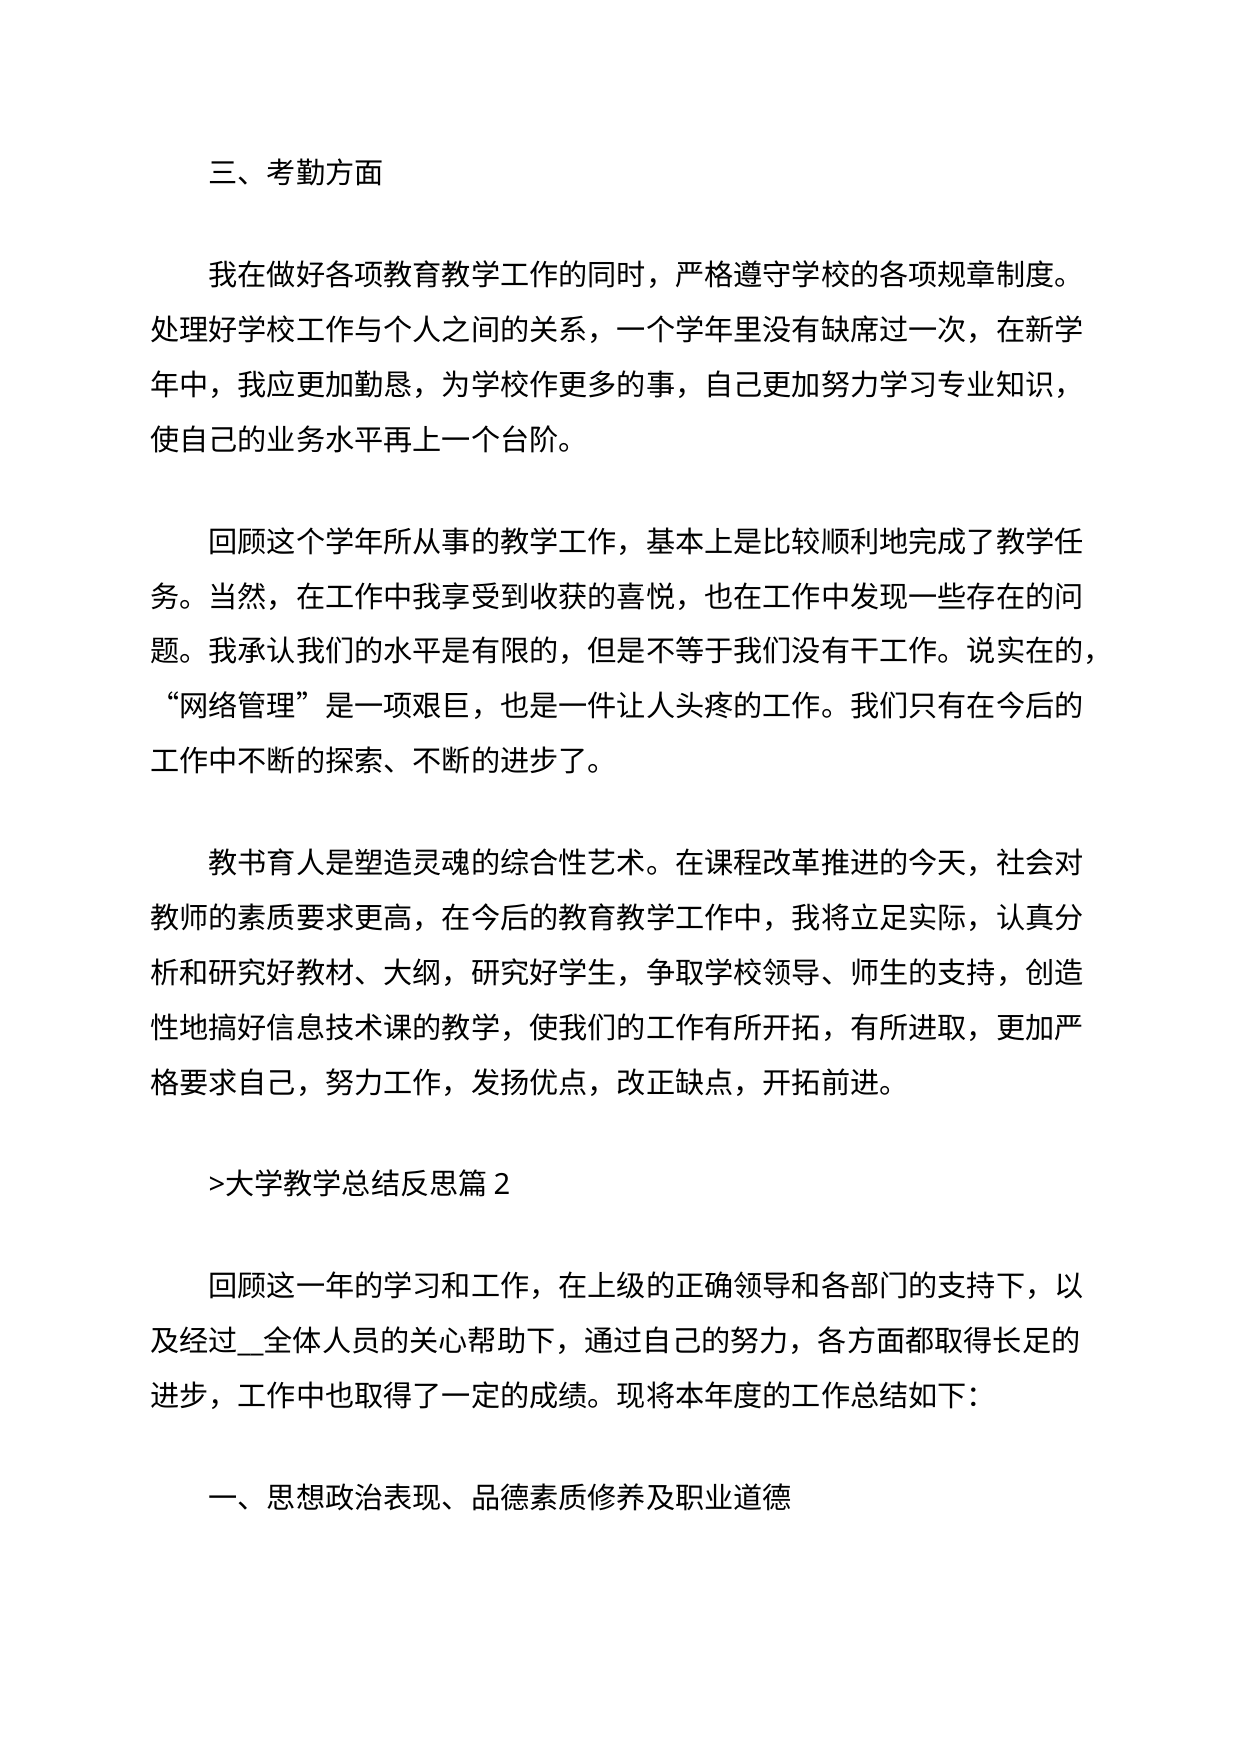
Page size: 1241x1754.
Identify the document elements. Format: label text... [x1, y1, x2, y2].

text 回顾这一年的学习和工作，在上级的正确领导和各部门的支持下，以及经过__全体人员的关心帮助下，通过自己的努力，各方面都取得长足的进步，工作中也取得了一定的成绩。现将本年度的工作总结如下： [150, 1263, 1090, 1415]
text 三、考勤方面 [150, 150, 1090, 192]
text 我在做好各项教育教学工作的同时，严格遵守学校的各项规章制度。处理好学校工作与个人之间的关系，一个学年里没有缺席过一次，在新学年中，我应更加勤恳，为学校作更多的事，自己更加努力学习专业知识，使自己的业务水平再上一个台阶。 [150, 252, 1090, 459]
text >大学教学总结反思篇2 [150, 1161, 1090, 1203]
text 教书育人是塑造灵魂的综合性艺术。在课程改革推进的今天，社会对教师的素质要求更高，在今后的教育教学工作中，我将立足实际，认真分析和研究好教材、大纲，研究好学生，争取学校领导、师生的支持，创造性地搞好信息技术课的教学，使我们的工作有所开拓，有所进取，更加严格要求自己，努力工作，发扬优点，改正缺点，开拓前进。 [150, 839, 1090, 1101]
text 回顾这个学年所从事的教学工作，基本上是比较顺利地完成了教学任务。当然，在工作中我享受到收获的喜悦，也在工作中发现一些存在的问题。我承认我们的水平是有限的，但是不等于我们没有干工作。说实在的，“网络管理”是一项艰巨，也是一件让人头疼的工作。我们只有在今后的工作中不断的探索、不断的进步了。 [150, 518, 1090, 780]
text 一、思想政治表现、品德素质修养及职业道德 [150, 1474, 1090, 1517]
